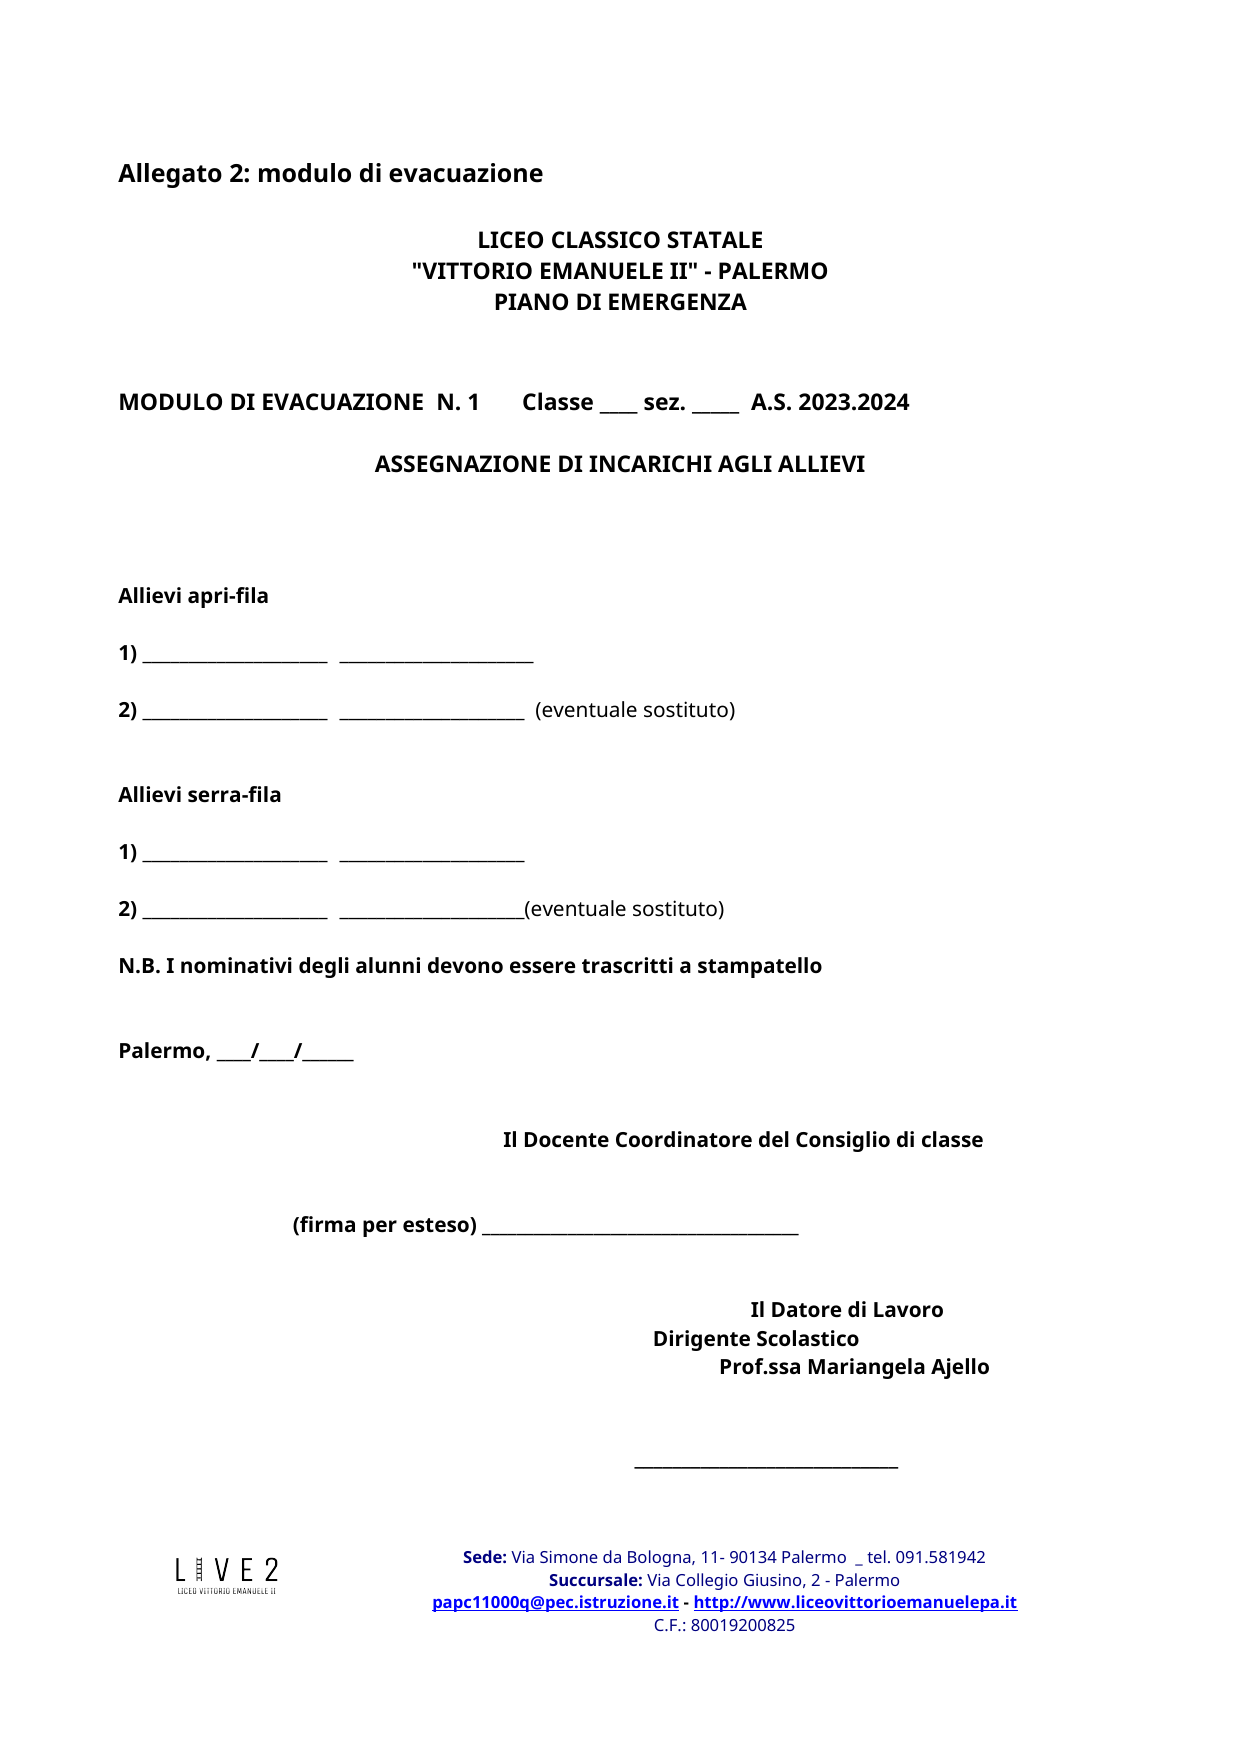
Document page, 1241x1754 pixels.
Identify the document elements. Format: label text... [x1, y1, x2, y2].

text Allievi serra-fila [118, 780, 1122, 809]
text Il Docente Coordinatore del Consiglio di classe [118, 1125, 1122, 1153]
text Modulo di evacuazione N. 1 Classe ____ sez. _____ A.S. 2023.2024 [118, 385, 1122, 417]
text Palermo, ____/____/______ [118, 1036, 1122, 1065]
text Dirigente Scolastico [118, 1324, 1122, 1352]
text Il Datore di Lavoro [718, 1295, 1122, 1324]
text 2) ____________________ ____________________ (eventuale sostituto) [118, 695, 1122, 723]
text Allievi apri-fila [118, 581, 1122, 610]
text "VITTORIO EMANUELE II" - PALERMO [118, 255, 1122, 286]
text (firma per esteso) _____________________________________ [266, 1210, 1122, 1238]
text 2) ____________________ ____________________(eventuale sostituto) [118, 894, 1122, 923]
text PIANO DI EMERGENZA [118, 286, 1122, 317]
text N.B. I nominativi degli alunni devono essere trascritti a stampatello [118, 951, 1122, 979]
subtitle Allegato 2: modulo di evacuazione [118, 155, 1152, 189]
text 1) ____________________ _____________________ [118, 638, 1122, 667]
text ASSEGNAZIONE DI INCARICHI AGLI ALLIEVI [118, 448, 1122, 479]
picture [156, 1522, 290, 1656]
text LICEO CLASSICO STATALE [118, 223, 1122, 255]
text Prof.ssa Mariangela Ajello [708, 1352, 1122, 1381]
text ____________________________ [634, 1412, 1122, 1472]
text 1) ____________________ ____________________ [118, 837, 1122, 866]
